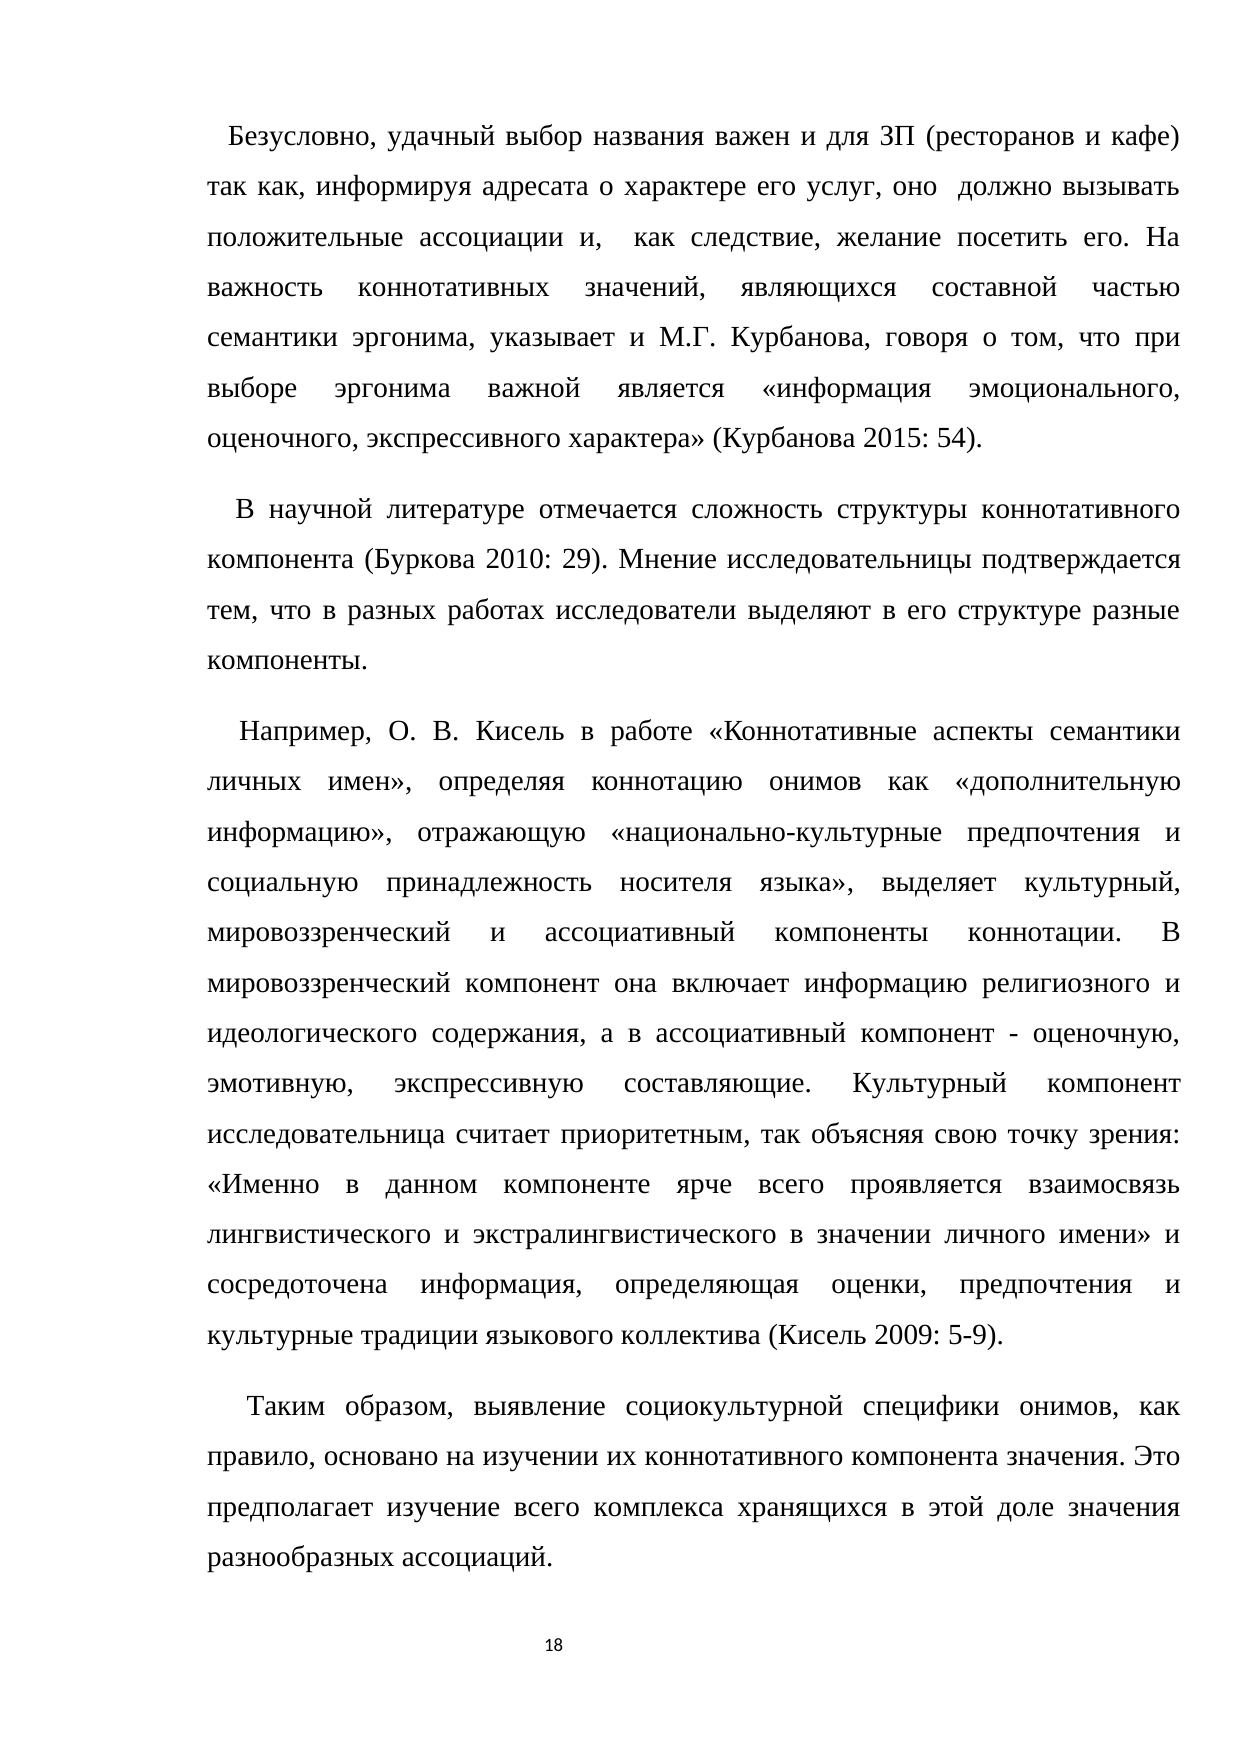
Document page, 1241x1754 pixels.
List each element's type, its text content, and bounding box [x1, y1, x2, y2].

text В научной литературе отмечается сложность структуры коннотативного компонента (Буркова 2010: 29). Мнение исследовательницы подтверждается тем, что в разных работах исследователи выделяют в его структуре разные компоненты. [207, 491, 1181, 676]
text Таким образом, выявление социокультурной специфики онимов, как правило, основано на изучении их коннотативного компонента значения. Это предполагает изучение всего комплекса хранящихся в этой доле значения разнообразных ассоциаций. [207, 1388, 1181, 1573]
text Безусловно, удачный выбор названия важен и для ЗП (ресторанов и кафе) так как, информируя адресата о характере его услуг, оно должно вызывать положительные ассоциации и, как следствие, желание посетить его. На важность коннотативных значений, являющихся составной частью семантики эргонима, указывает и М.Г. Курбанова, говоря о том, что при выборе эргонима важной является «информация эмоционального, оценочного, экспрессивного характера» (Курбанова 2015: 54). [207, 118, 1181, 453]
text Например, О. В. Кисель в работе «Коннотативные аспекты семантики личных имен», определяя коннотацию онимов как «дополнительную информацию», отражающую «национально-культурные предпочтения и социальную принадлежность носителя языка», выделяет культурный, мировоззренческий и ассоциативный компоненты коннотации. В мировоззренческий компонент она включает информацию религиозного и идеологического содержания, а в ассоциативный компонент - оценочную, эмотивную, экспрессивную составляющие. Культурный компонент исследовательница считает приоритетным, так объясняя свою точку зрения: «Именно в данном компоненте ярче всего проявляется взаимосвязь лингвистического и экстралингвистического в значении личного имени» и сосредоточена информация, определяющая оценки, предпочтения и культурные традиции языкового коллектива (Кисель 2009: 5-9). [207, 713, 1181, 1351]
